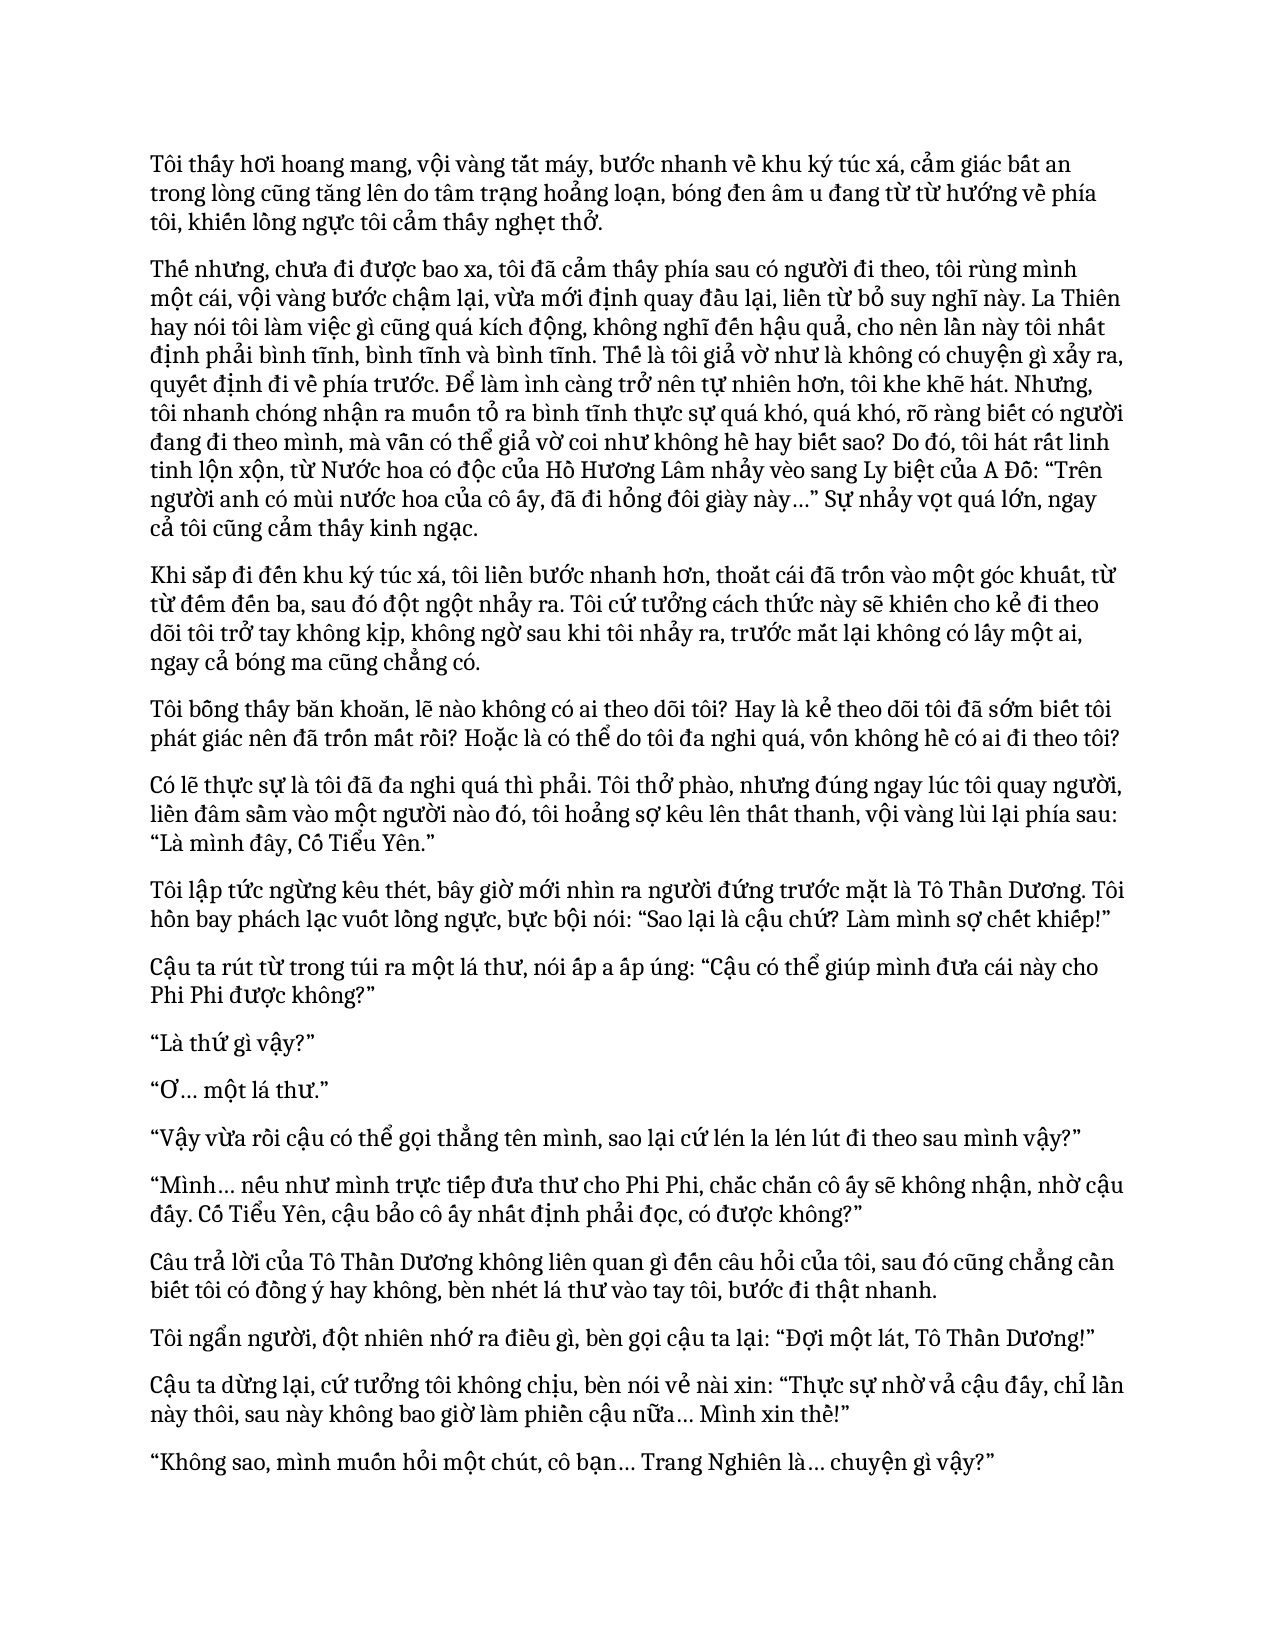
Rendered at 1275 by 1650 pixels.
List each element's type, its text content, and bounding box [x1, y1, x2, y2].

text Khi sắp đi đến khu ký túc xá, tôi liền bước nhanh hơn, thoắt cái đã trốn vào một góc khuất, từ từ đếm đến ba, sau đó đột ngột nhảy ra. Tôi cứ tưởng cách thức này sẽ khiến cho kẻ đi theo dõi tôi trở tay không kịp, không ngờ sau khi tôi nhảy ra, trước mắt lại không có lấy một ai, ngay cả bóng ma cũng chẳng có. [150, 561, 1125, 676]
text Tôi lập tức ngừng kêu thét, bây giờ mới nhìn ra người đứng trước mặt là Tô Thần Dương. Tôi hồn bay phách lạc vuốt lồng ngực, bực bội nói: “Sao lại là cậu chứ? Làm mình sợ chết khiếp!” [150, 876, 1125, 934]
text “Vậy vừa rồi cậu có thể gọi thẳng tên mình, sao lại cứ lén la lén lút đi theo sau mình vậy?” [150, 1124, 1125, 1152]
text Cậu ta rút từ trong túi ra một lá thư, nói ấp a ấp úng: “Cậu có thể giúp mình đưa cái này cho Phi Phi được không?” [150, 952, 1125, 1010]
text “Không sao, mình muốn hỏi một chút, cô bạn… Trang Nghiên là… chuyện gì vậy?” [150, 1447, 1125, 1476]
text “Là thứ gì vậy?” [150, 1029, 1125, 1057]
text Tôi thấy hơi hoang mang, vội vàng tắt máy, bước nhanh về khu ký túc xá, cảm giác bất an trong lòng cũng tăng lên do tâm trạng hoảng loạn, bóng đen âm u đang từ từ hướng về phía tôi, khiến lồng ngực tôi cảm thấy nghẹt thở. [150, 150, 1125, 236]
text Tôi bỗng thấy băn khoăn, lẽ nào không có ai theo dõi tôi? Hay là kẻ theo dõi tôi đã sớm biết tôi phát giác nên đã trốn mất rồi? Hoặc là có thể do tôi đa nghi quá, vốn không hề có ai đi theo tôi? [150, 695, 1125, 752]
text Cậu ta dừng lại, cứ tưởng tôi không chịu, bèn nói vẻ nài xin: “Thực sự nhờ vả cậu đấy, chỉ lần này thôi, sau này không bao giờ làm phiền cậu nữa… Mình xin thề!” [150, 1371, 1125, 1429]
text Câu trả lời của Tô Thần Dương không liên quan gì đến câu hỏi của tôi, sau đó cũng chẳng cần biết tôi có đồng ý hay không, bèn nhét lá thư vào tay tôi, bước đi thật nhanh. [150, 1247, 1125, 1305]
text Thế nhưng, chưa đi được bao xa, tôi đã cảm thấy phía sau có người đi theo, tôi rùng mình một cái, vội vàng bước chậm lại, vừa mới định quay đầu lại, liền từ bỏ suy nghĩ này. La Thiên hay nói tôi làm việc gì cũng quá kích động, không nghĩ đến hậu quả, cho nên lần này tôi nhất định phải bình tĩnh, bình tĩnh và bình tĩnh. Thế là tôi giả vờ như là không có chuyện gì xảy ra, quyết định đi về phía trước. Để làm ình càng trở nên tự nhiên hơn, tôi khe khẽ hát. Nhưng, tôi nhanh chóng nhận ra muốn tỏ ra bình tĩnh thực sự quá khó, quá khó, rõ ràng biết có người đang đi theo mình, mà vẫn có thể giả vờ coi như không hề hay biết sao? Do đó, tôi hát rất linh tinh lộn xộn, từ Nước hoa có độc của Hồ Hương Lâm nhảy vèo sang Ly biệt của A Đỗ: “Trên người anh có mùi nước hoa của cô ấy, đã đi hỏng đôi giày này…” Sự nhảy vọt quá lớn, ngay cả tôi cũng cảm thấy kinh ngạc. [150, 255, 1125, 542]
text Có lẽ thực sự là tôi đã đa nghi quá thì phải. Tôi thở phào, nhưng đúng ngay lúc tôi quay người, liền đâm sầm vào một người nào đó, tôi hoảng sợ kêu lên thất thanh, vội vàng lùi lại phía sau: “Là mình đây, Cố Tiểu Yên.” [150, 771, 1125, 857]
text Tôi ngẩn người, đột nhiên nhớ ra điều gì, bèn gọi cậu ta lại: “Đợi một lát, Tô Thần Dương!” [150, 1324, 1125, 1352]
text “Ơ… một lá thư.” [150, 1076, 1125, 1105]
text “Mình… nếu như mình trực tiếp đưa thư cho Phi Phi, chắc chắn cô ấy sẽ không nhận, nhờ cậu đấy. Cố Tiểu Yên, cậu bảo cô ấy nhất định phải đọc, có được không?” [150, 1171, 1125, 1229]
